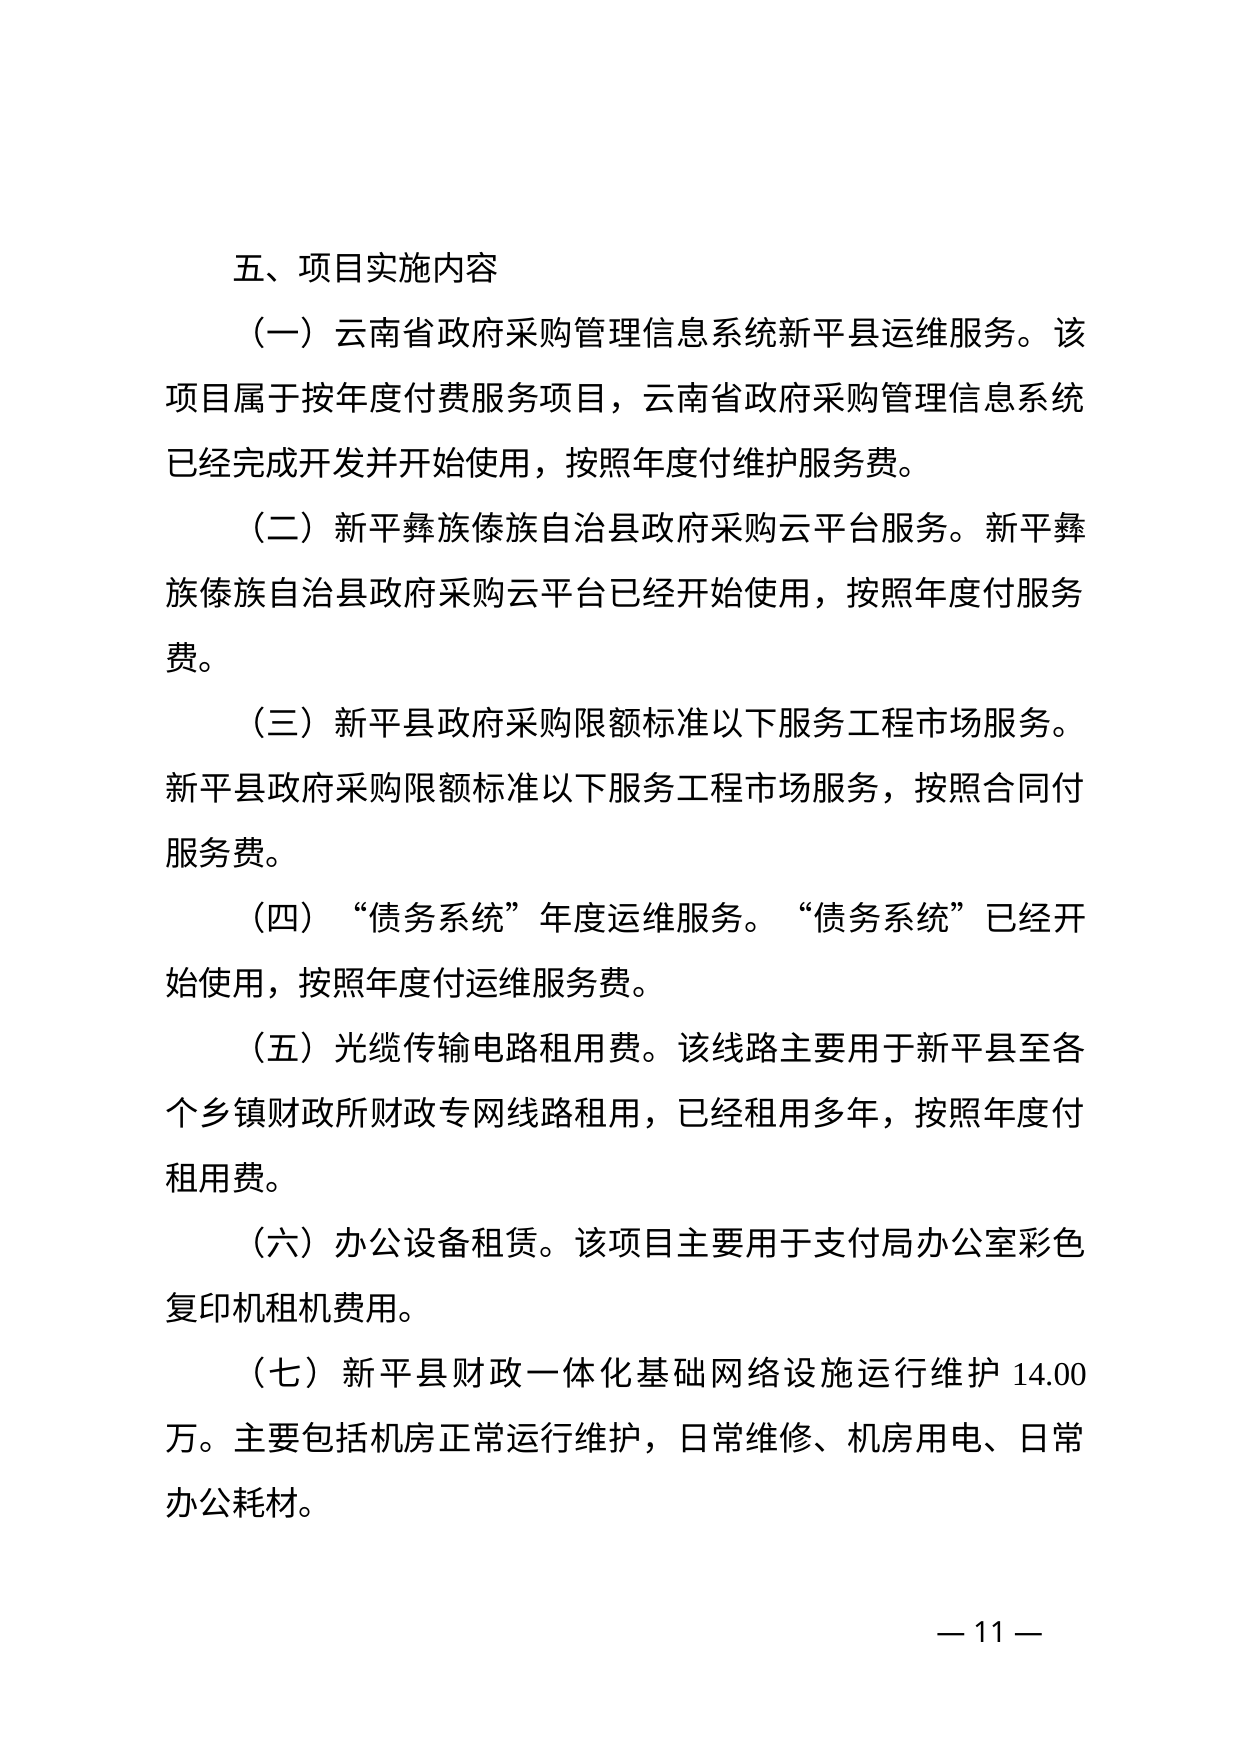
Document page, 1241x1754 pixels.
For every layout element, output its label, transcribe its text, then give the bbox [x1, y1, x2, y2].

text （七）新平县财政一体化基础网络设施运行维护14.00万。主要包括机房正常运行维护，日常维修、机房用电、日常办公耗材。 [165, 1338, 1087, 1533]
text （五）光缆传输电路租用费。该线路主要用于新平县至各个乡镇财政所财政专网线路租用，已经租用多年，按照年度付租用费。 [165, 1013, 1087, 1208]
text （四）“债务系统”年度运维服务。“债务系统”已经开始使用，按照年度付运维服务费。 [165, 883, 1087, 1013]
list 五、项目实施内容 [165, 233, 1087, 298]
text （三）新平县政府采购限额标准以下服务工程市场服务。新平县政府采购限额标准以下服务工程市场服务，按照合同付服务费。 [165, 688, 1087, 883]
text （二）新平彝族傣族自治县政府采购云平台服务。新平彝族傣族自治县政府采购云平台已经开始使用，按照年度付服务费。 [165, 493, 1087, 688]
text （一）云南省政府采购管理信息系统新平县运维服务。该项目属于按年度付费服务项目，云南省政府采购管理信息系统已经完成开发并开始使用，按照年度付维护服务费。 [165, 298, 1087, 493]
text （六）办公设备租赁。该项目主要用于支付局办公室彩色复印机租机费用。 [165, 1208, 1087, 1338]
